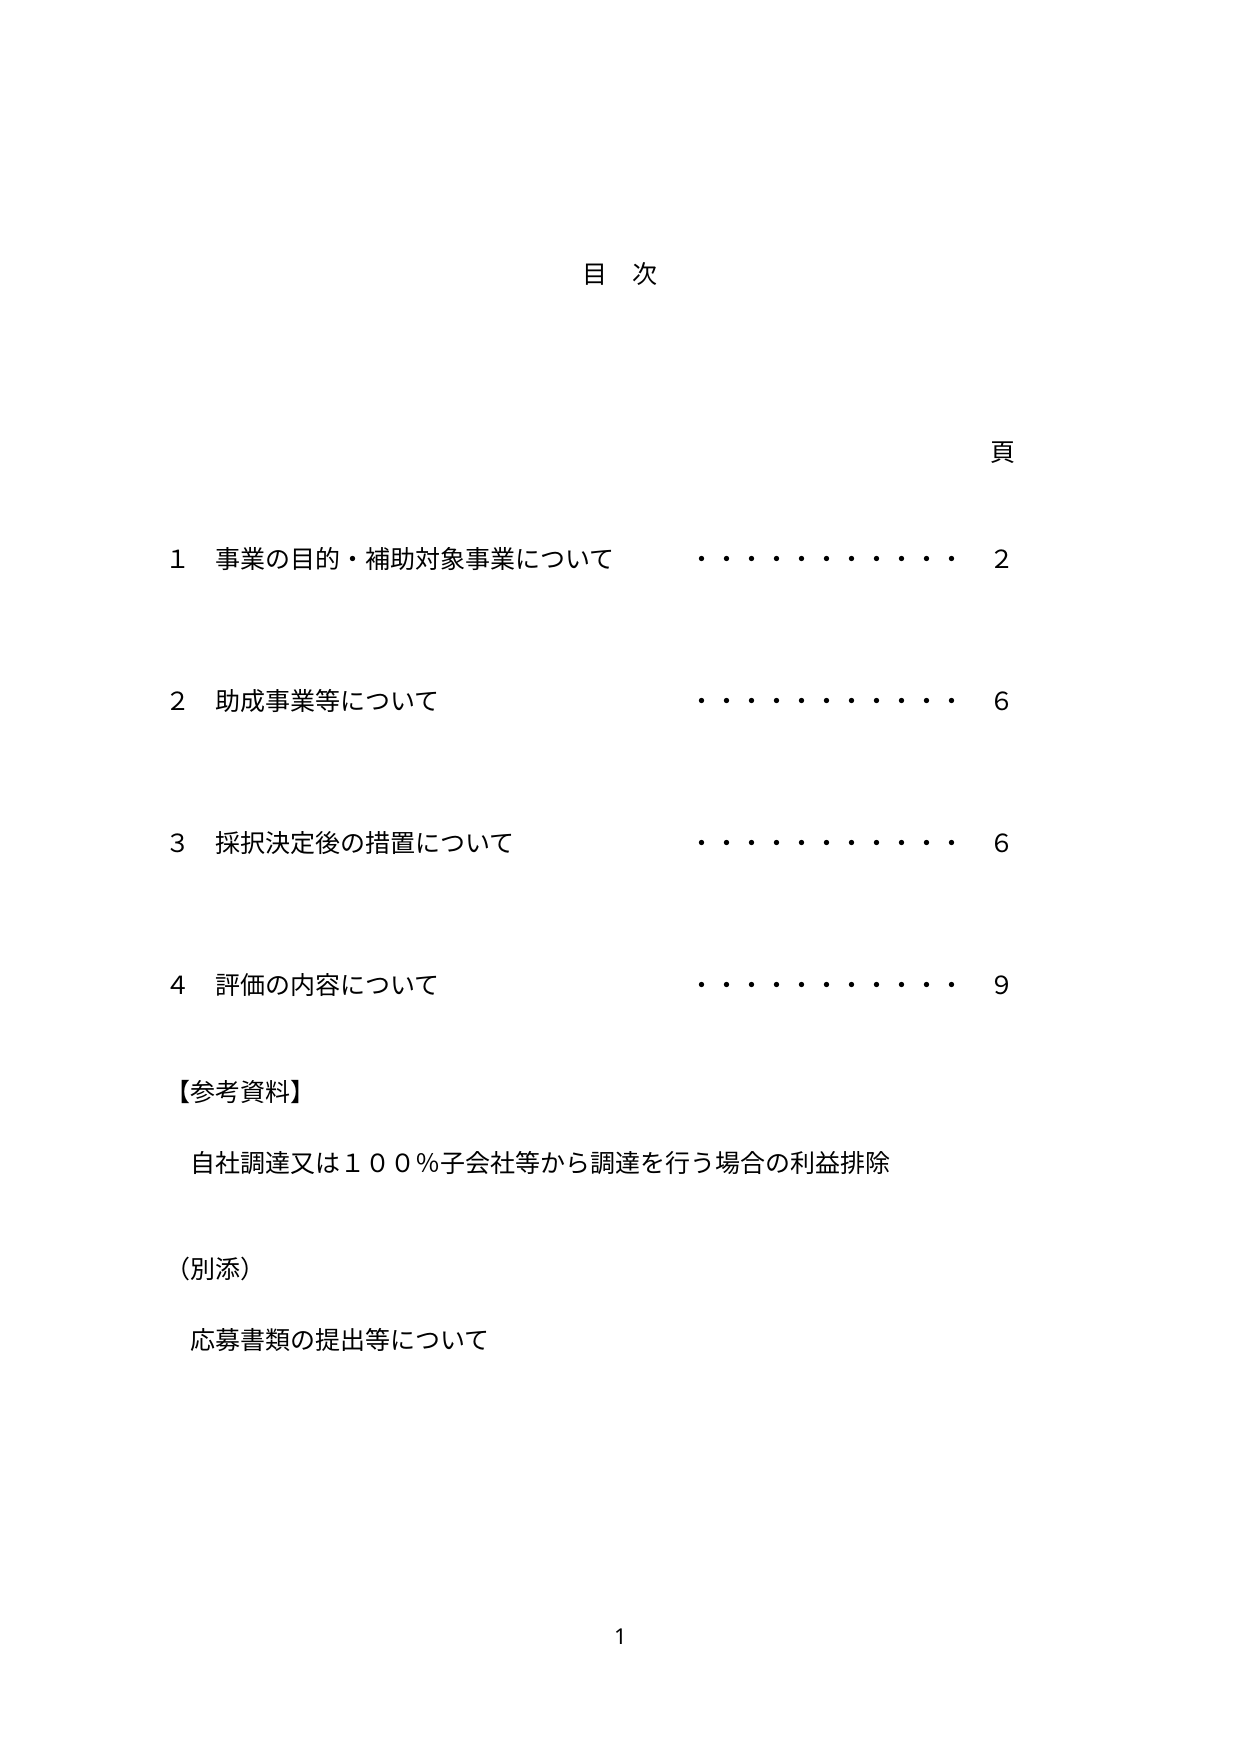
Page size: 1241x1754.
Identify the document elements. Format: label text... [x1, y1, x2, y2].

text 自社調達又は１００％子会社等から調達を行う場合の利益排除 [165, 1126, 1075, 1197]
text 目 次 [165, 238, 1075, 309]
text 応募書類の提出等について [165, 1303, 1075, 1374]
text （別添） [165, 1232, 1075, 1303]
text １ 事業の目的・補助対象事業について ・・・・・・・・・・・ ２ [165, 522, 1075, 593]
text ２ 助成事業等について ・・・・・・・・・・・ ６ [165, 664, 1075, 735]
text 【参考資料】 [165, 1054, 1075, 1126]
text 頁 [165, 415, 1075, 486]
text ３ 採択決定後の措置について ・・・・・・・・・・・ ６ [165, 806, 1075, 877]
text ４ 評価の内容について ・・・・・・・・・・・ ９ [165, 948, 1075, 1019]
